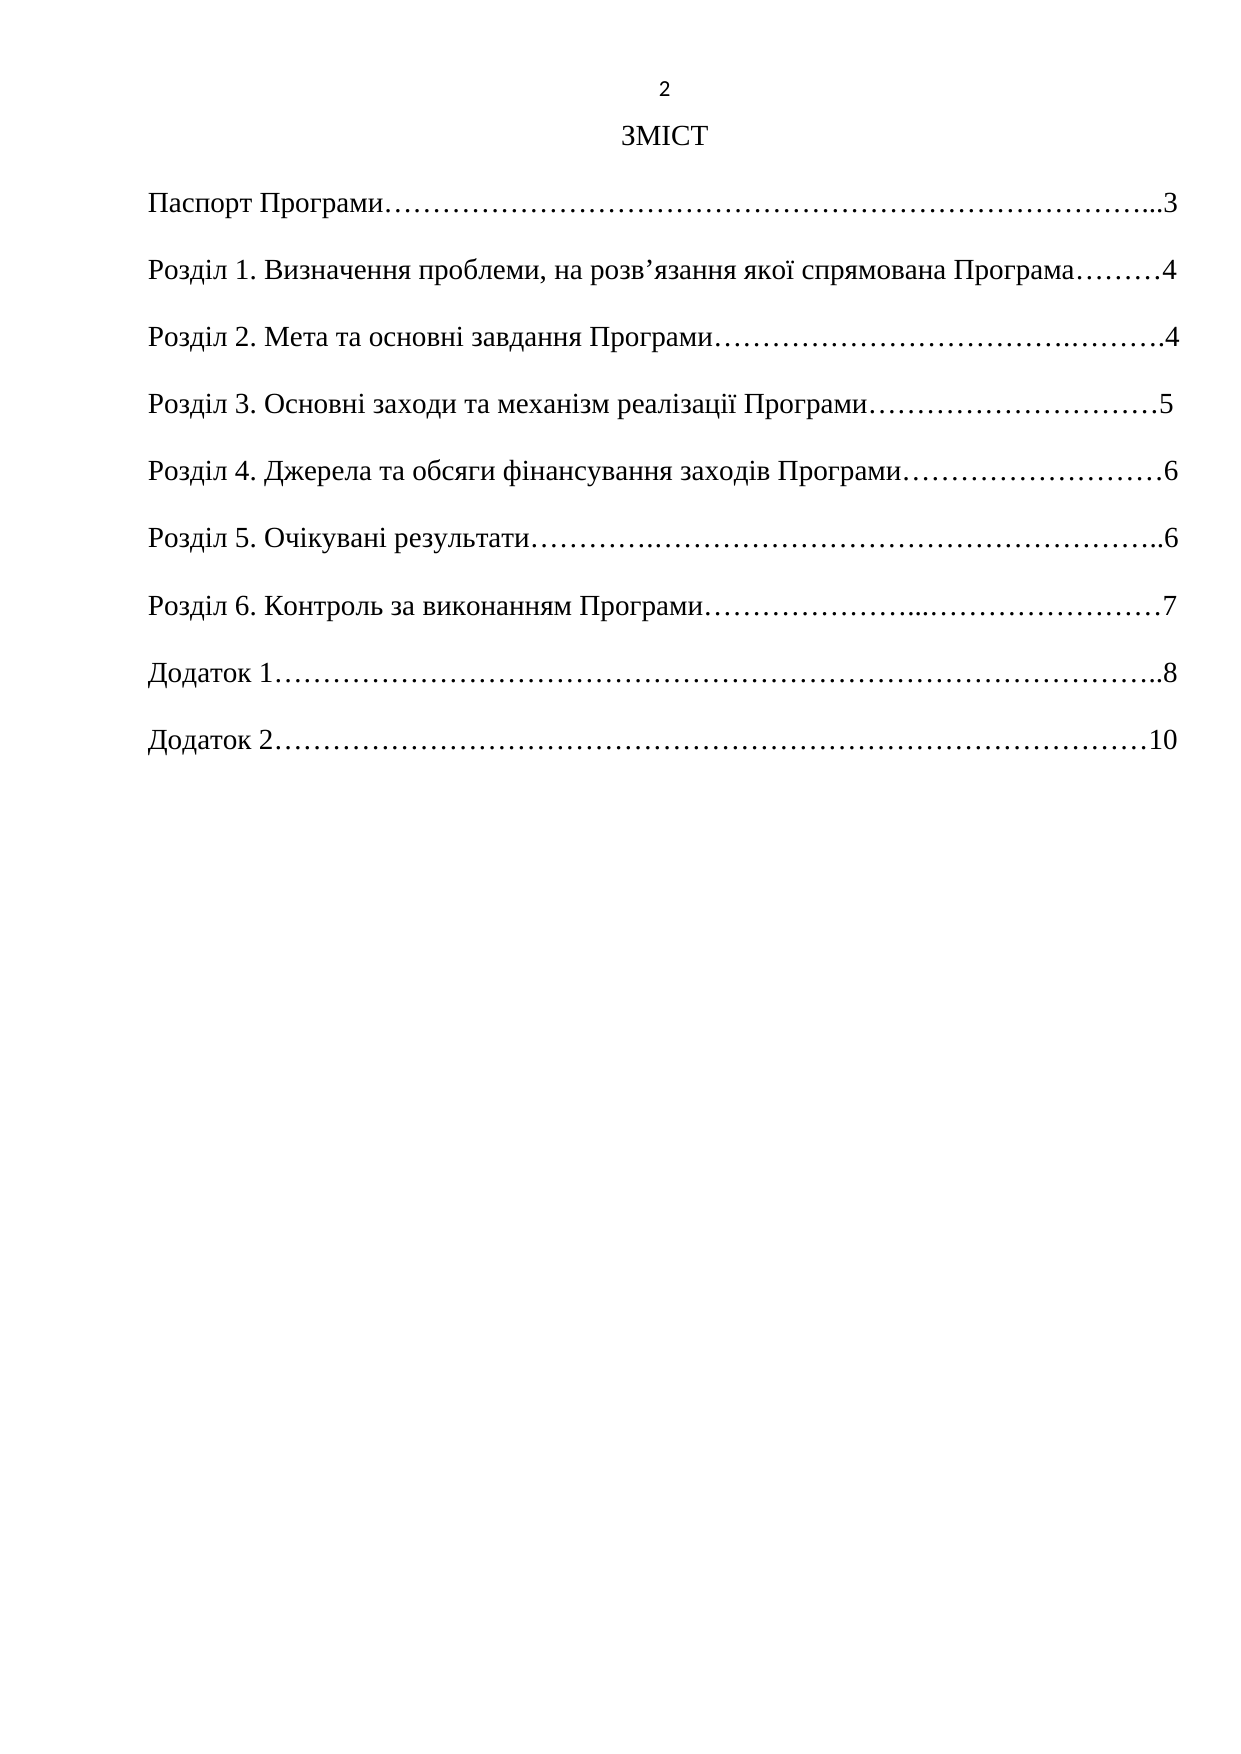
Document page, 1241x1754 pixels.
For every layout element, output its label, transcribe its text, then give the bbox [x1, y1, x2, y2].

text Додаток 2………………………………………………………………………………10 [148, 722, 1181, 755]
text Розділ 1. Визначення проблеми, на розв’язання якої спрямована Програма………4 [148, 252, 1181, 286]
text Розділ 2. Мета та основні завдання Програми……………………………….……….4 [148, 319, 1181, 353]
text ЗМІСТ [148, 118, 1181, 152]
text Паспорт Програми……………………………………………………………………...3 [148, 185, 1181, 219]
text Розділ 6. Контроль за виконанням Програми…………………...……………………7 [148, 588, 1181, 621]
text Розділ 5. Очікувані результати………….……………………………………………..6 [148, 521, 1181, 554]
text Розділ 4. Джерела та обсяги фінансування заходів Програми………………………6 [148, 453, 1181, 487]
text Додаток 1………………………………………………………………………………..8 [148, 655, 1181, 688]
text Розділ 3. Основні заходи та механізм реалізації Програми…………………………5 [148, 386, 1181, 420]
